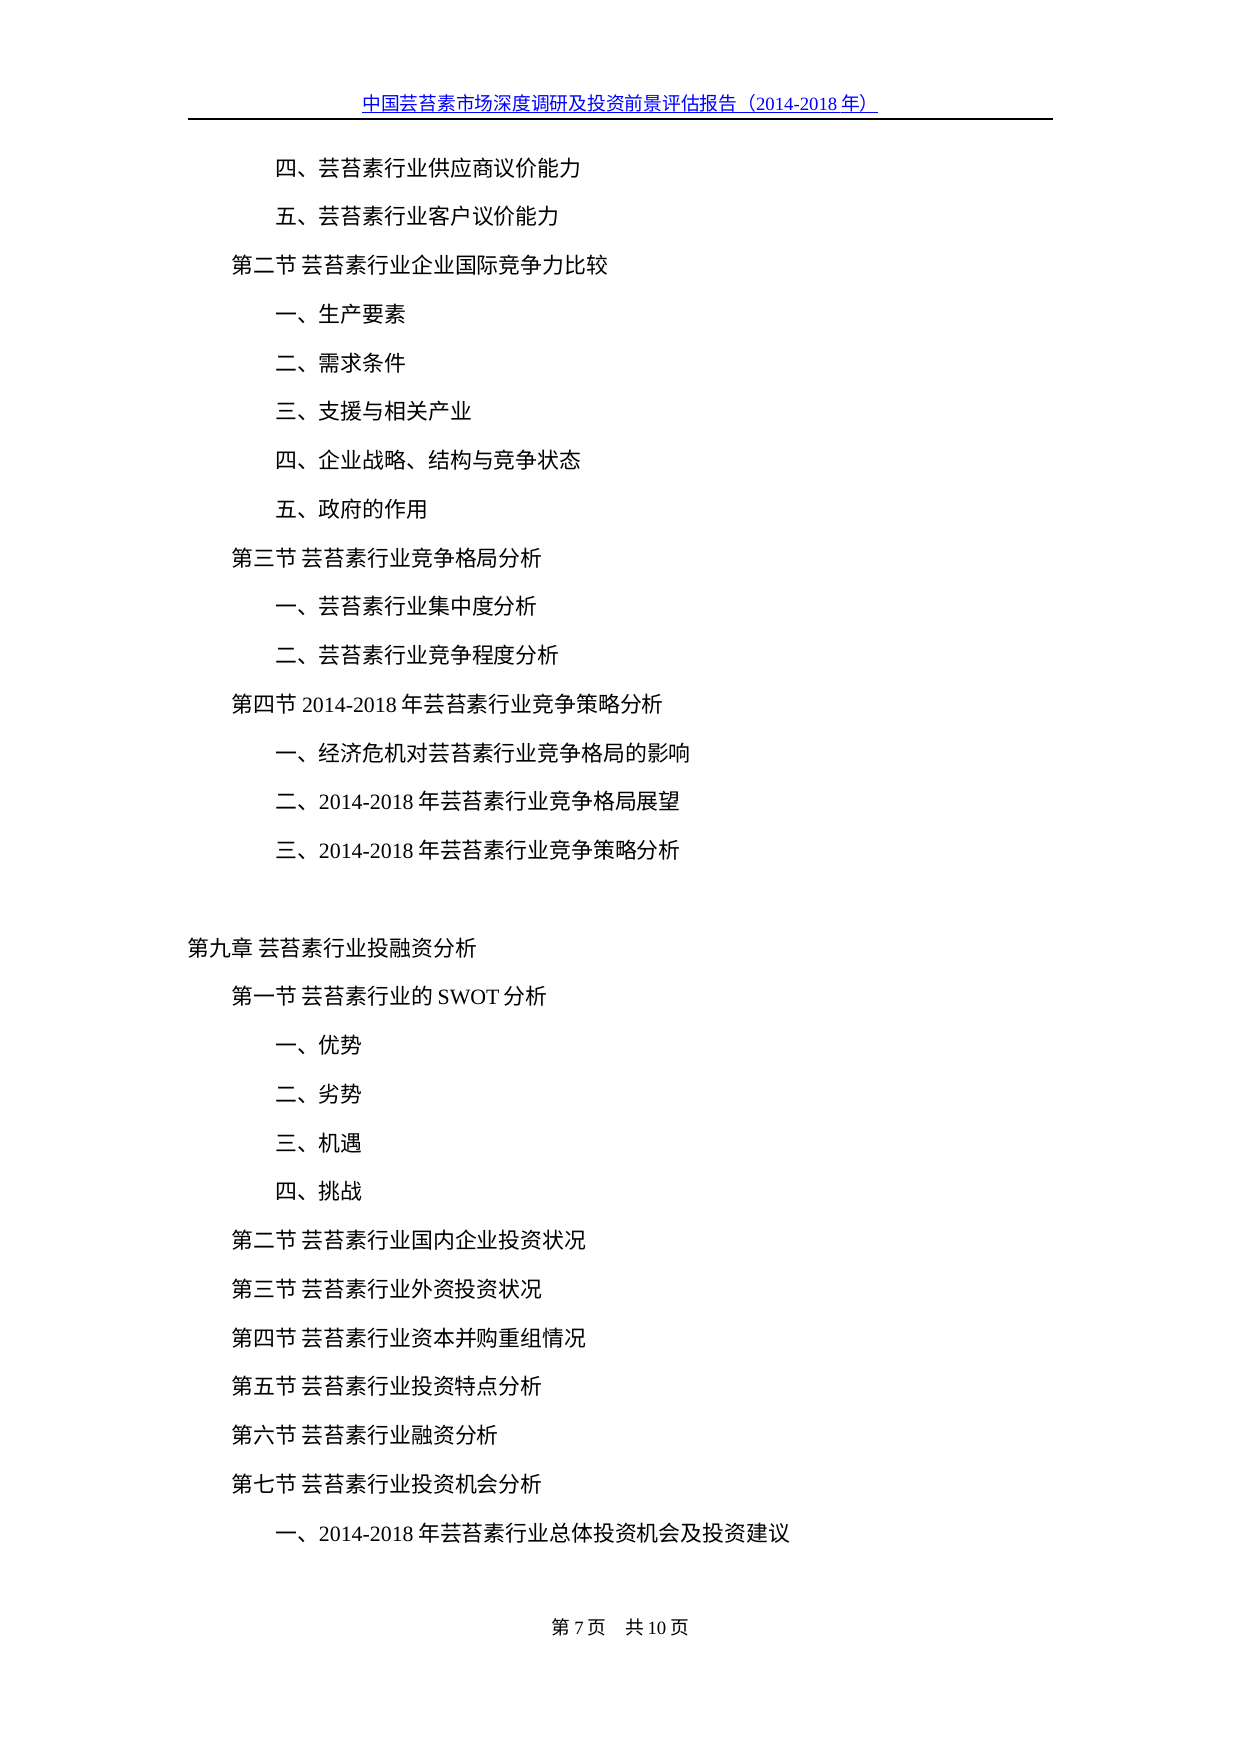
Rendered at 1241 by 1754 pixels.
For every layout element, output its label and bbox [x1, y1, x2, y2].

text [187, 150, 1053, 1548]
